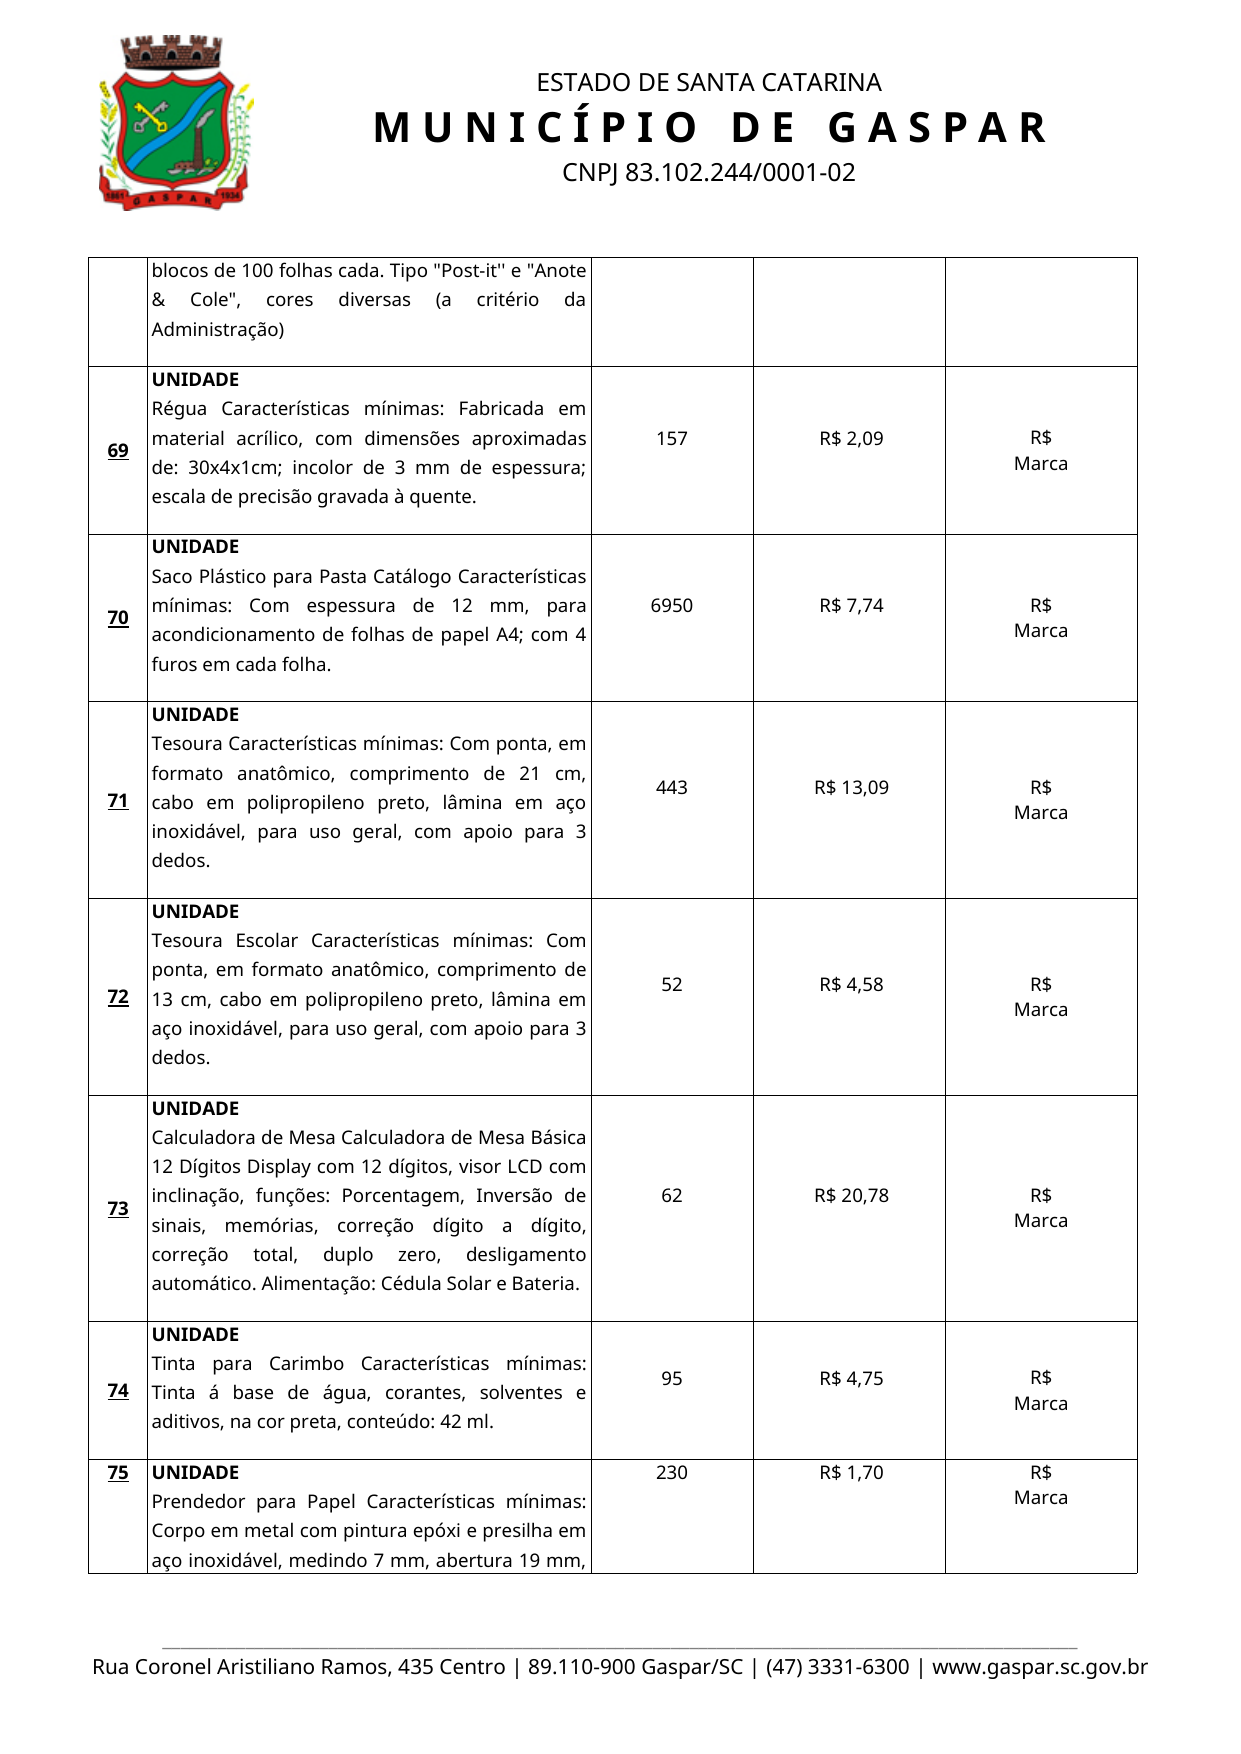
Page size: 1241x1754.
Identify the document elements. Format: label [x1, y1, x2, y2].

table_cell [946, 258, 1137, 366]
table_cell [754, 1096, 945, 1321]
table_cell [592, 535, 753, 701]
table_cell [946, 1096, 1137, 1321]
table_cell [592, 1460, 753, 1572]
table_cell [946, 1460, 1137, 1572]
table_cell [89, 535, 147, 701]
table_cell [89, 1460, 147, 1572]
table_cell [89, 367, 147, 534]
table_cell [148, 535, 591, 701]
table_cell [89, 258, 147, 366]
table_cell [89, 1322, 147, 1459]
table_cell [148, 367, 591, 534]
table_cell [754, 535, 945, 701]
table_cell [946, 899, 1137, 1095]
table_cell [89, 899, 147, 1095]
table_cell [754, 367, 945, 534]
picture [99, 35, 254, 211]
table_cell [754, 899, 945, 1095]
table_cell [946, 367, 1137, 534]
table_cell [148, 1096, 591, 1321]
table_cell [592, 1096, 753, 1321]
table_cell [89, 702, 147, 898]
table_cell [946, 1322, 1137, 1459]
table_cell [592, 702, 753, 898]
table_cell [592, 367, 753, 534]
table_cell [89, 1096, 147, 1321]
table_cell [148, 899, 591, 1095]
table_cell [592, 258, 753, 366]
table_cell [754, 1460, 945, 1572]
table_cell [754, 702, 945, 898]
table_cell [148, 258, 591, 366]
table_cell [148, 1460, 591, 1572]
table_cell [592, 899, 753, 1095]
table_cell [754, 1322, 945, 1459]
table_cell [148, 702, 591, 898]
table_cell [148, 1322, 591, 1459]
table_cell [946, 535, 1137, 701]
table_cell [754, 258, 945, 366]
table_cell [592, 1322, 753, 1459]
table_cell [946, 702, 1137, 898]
